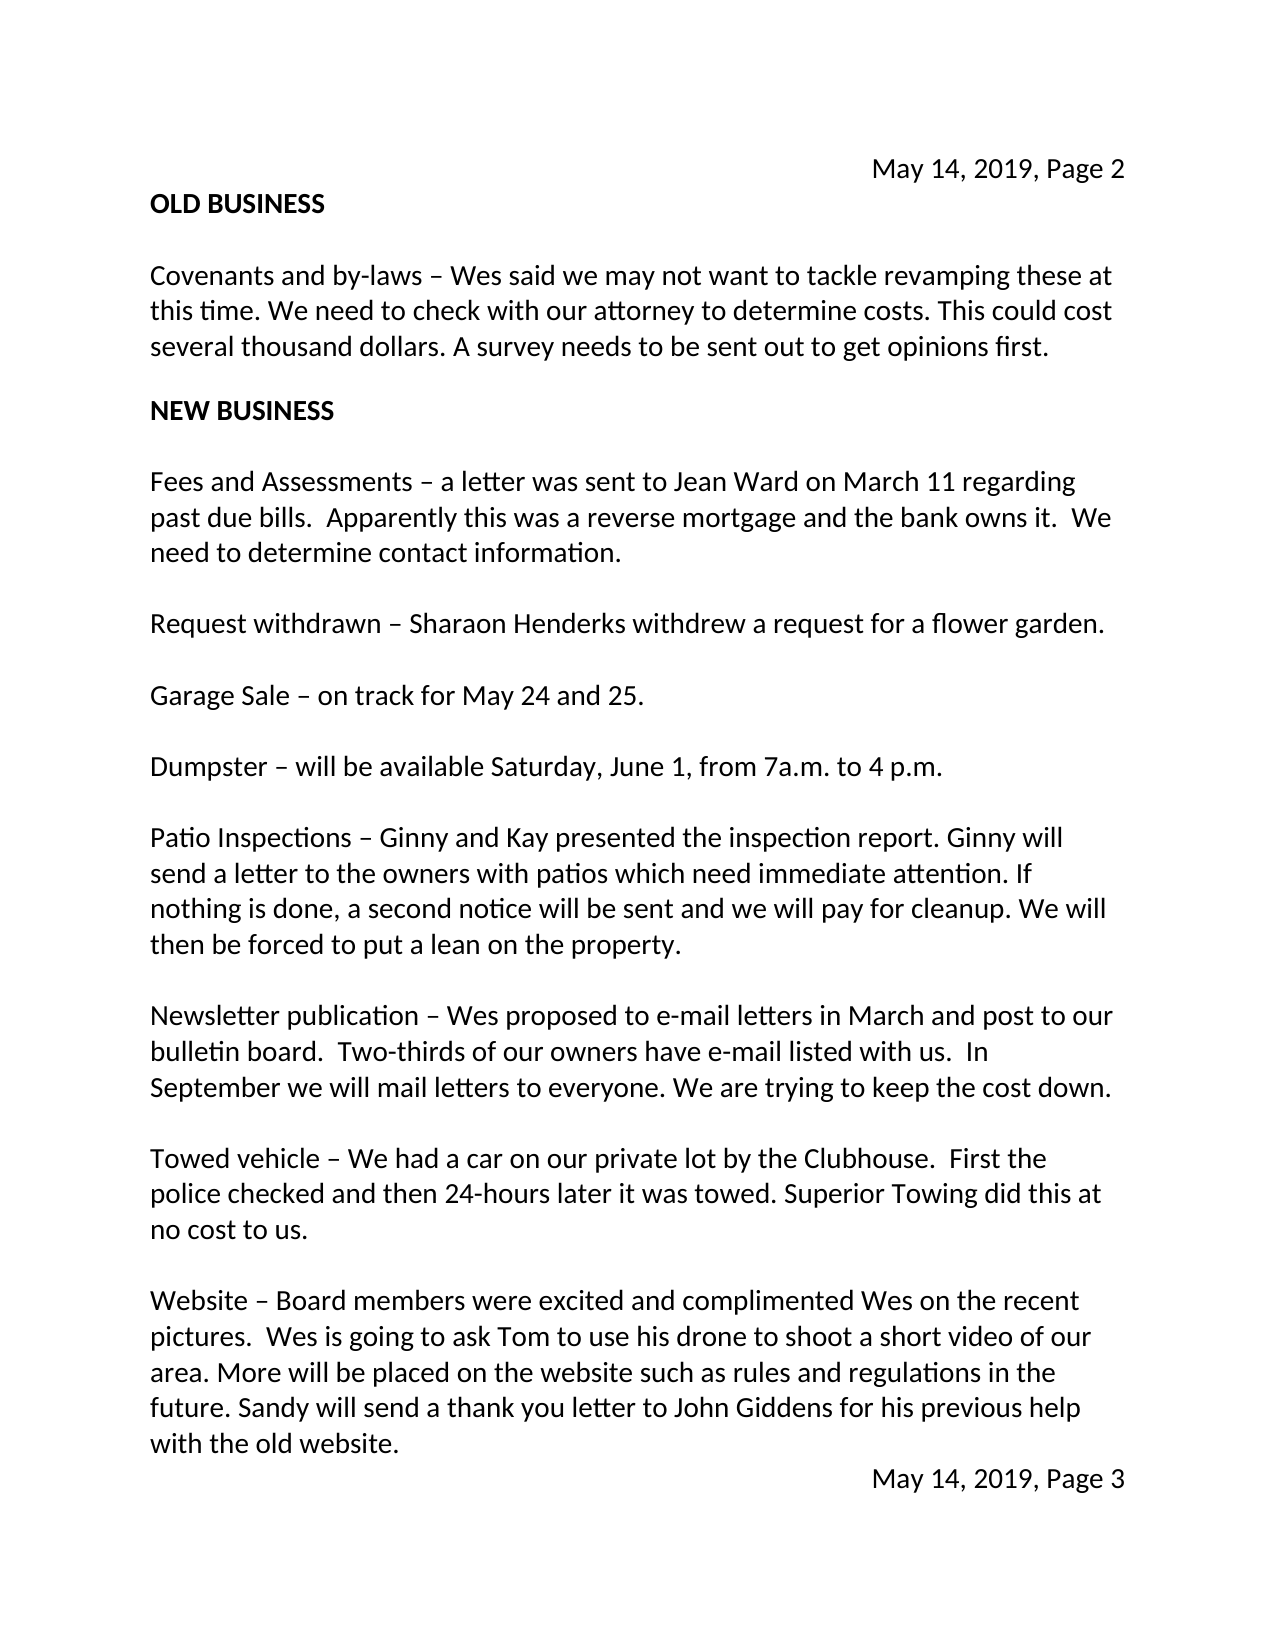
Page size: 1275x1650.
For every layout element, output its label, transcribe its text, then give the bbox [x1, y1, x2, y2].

text Request withdrawn – Sharaon Henderks withdrew a request for a flower garden. [150, 606, 1125, 641]
text Website – Board members were excited and complimented Wes on the recent pictures. Wes is going to ask Tom to use his drone to shoot a short video of our area. More will be placed on the website such as rules and regulations in the future. Sandy will send a thank you letter to John Giddens for his previous help with the old website. [150, 1282, 1125, 1461]
text May 14, 2019, Page 2 [150, 150, 1125, 186]
text Towed vehicle – We had a car on our private lot by the Clubhouse. First the police checked and then 24-hours later it was towed. Superior Towing did this at no cost to us. [150, 1140, 1125, 1247]
text Newsletter publication – Wes proposed to e-mail letters in March and post to our bulletin board. Two-thirds of our owners have e-mail listed with us. In September we will mail letters to everyone. We are trying to keep the cost down. [150, 997, 1125, 1104]
text Dumpster – will be available Saturday, June 1, from 7a.m. to 4 p.m. [150, 748, 1125, 784]
text Covenants and by-laws – Wes said we may not want to tackle revamping these at this time. We need to check with our attorney to determine costs. This could cost several thousand dollars. A survey needs to be sent out to get opinions first. [150, 257, 1125, 364]
text May 14, 2019, Page 3 [150, 1461, 1125, 1496]
text Garage Sale – on track for May 24 and 25. [150, 677, 1125, 712]
text NEW BUSINESS [150, 392, 1125, 427]
text Fees and Assessments – a letter was sent to Jean Ward on March 11 regarding past due bills. Apparently this was a reverse mortgage and the bank owns it. We need to determine contact information. [150, 463, 1125, 570]
text OLD BUSINESS [150, 186, 1125, 221]
text Patio Inspections – Ginny and Kay presented the inspection report. Ginny will send a letter to the owners with patios which need immediate attention. If nothing is done, a second notice will be sent and we will pay for cleanup. We will then be forced to put a lean on the property. [150, 819, 1125, 962]
